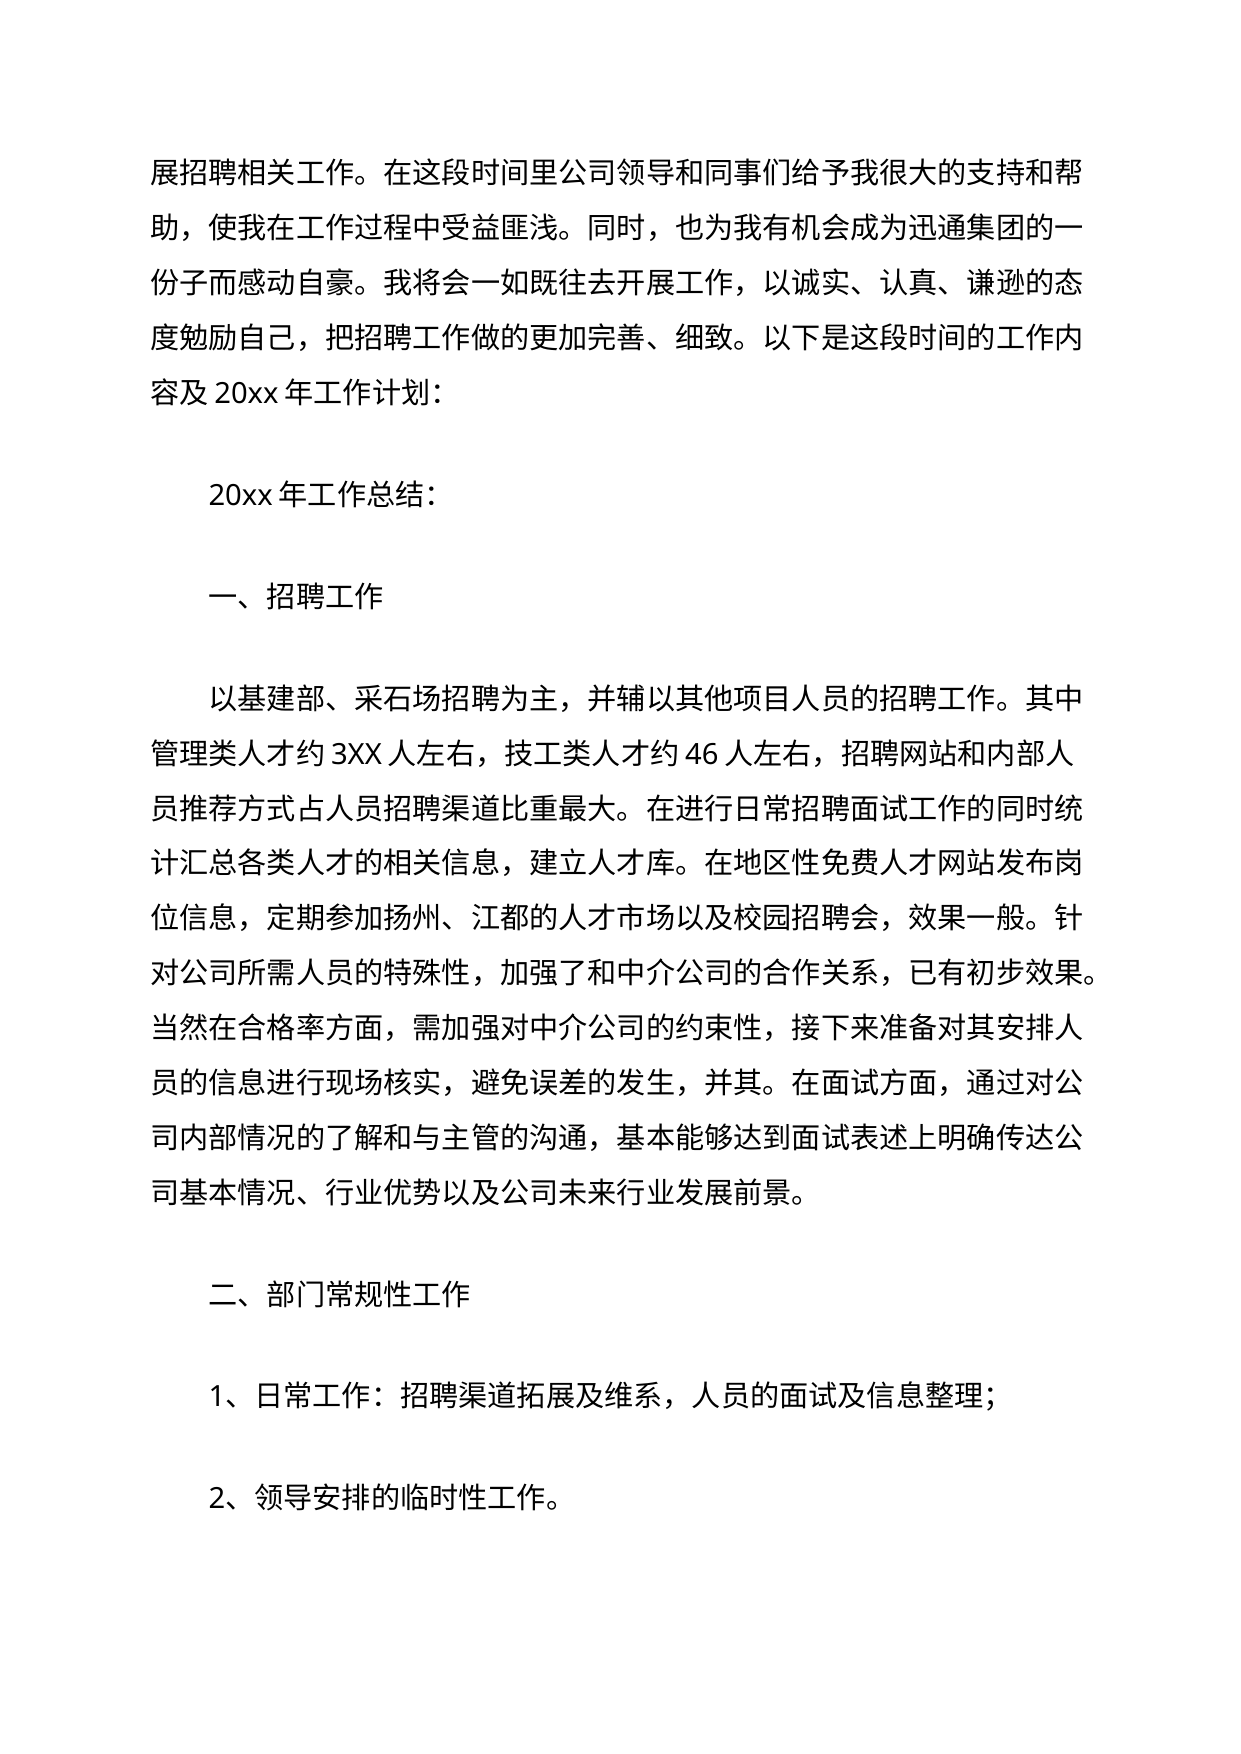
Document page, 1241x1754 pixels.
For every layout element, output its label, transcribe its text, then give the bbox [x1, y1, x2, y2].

text 20xx年工作总结： [150, 472, 1090, 514]
text 2、领导安排的临时性工作。 [150, 1475, 1090, 1517]
text 一、招聘工作 [150, 573, 1090, 616]
text 二、部门常规性工作 [150, 1271, 1090, 1313]
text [150, 150, 1090, 412]
text 以基建部、采石场招聘为主，并辅以其他项目人员的招聘工作。其中管理类人才约3XX人左右，技工类人才约46人左右，招聘网站和内部人员推荐方式占人员招聘渠道比重最大。在进行日常招聘面试工作的同时统计汇总各类人才的相关信息，建立人才库。在地区性免费人才网站发布岗位信息，定期参加扬州、江都的人才市场以及校园招聘会，效果一般。针对公司所需人员的特殊性，加强了和中介公司的合作关系，已有初步效果。当然在合格率方面，需加强对中介公司的约束性，接下来准备对其安排人员的信息进行现场核实，避免误差的发生，并其。在面试方面，通过对公司内部情况的了解和与主管的沟通，基本能够达到面试表述上明确传达公司基本情况、行业优势以及公司未来行业发展前景。 [150, 675, 1090, 1212]
text 1、日常工作：招聘渠道拓展及维系，人员的面试及信息整理； [150, 1373, 1090, 1415]
